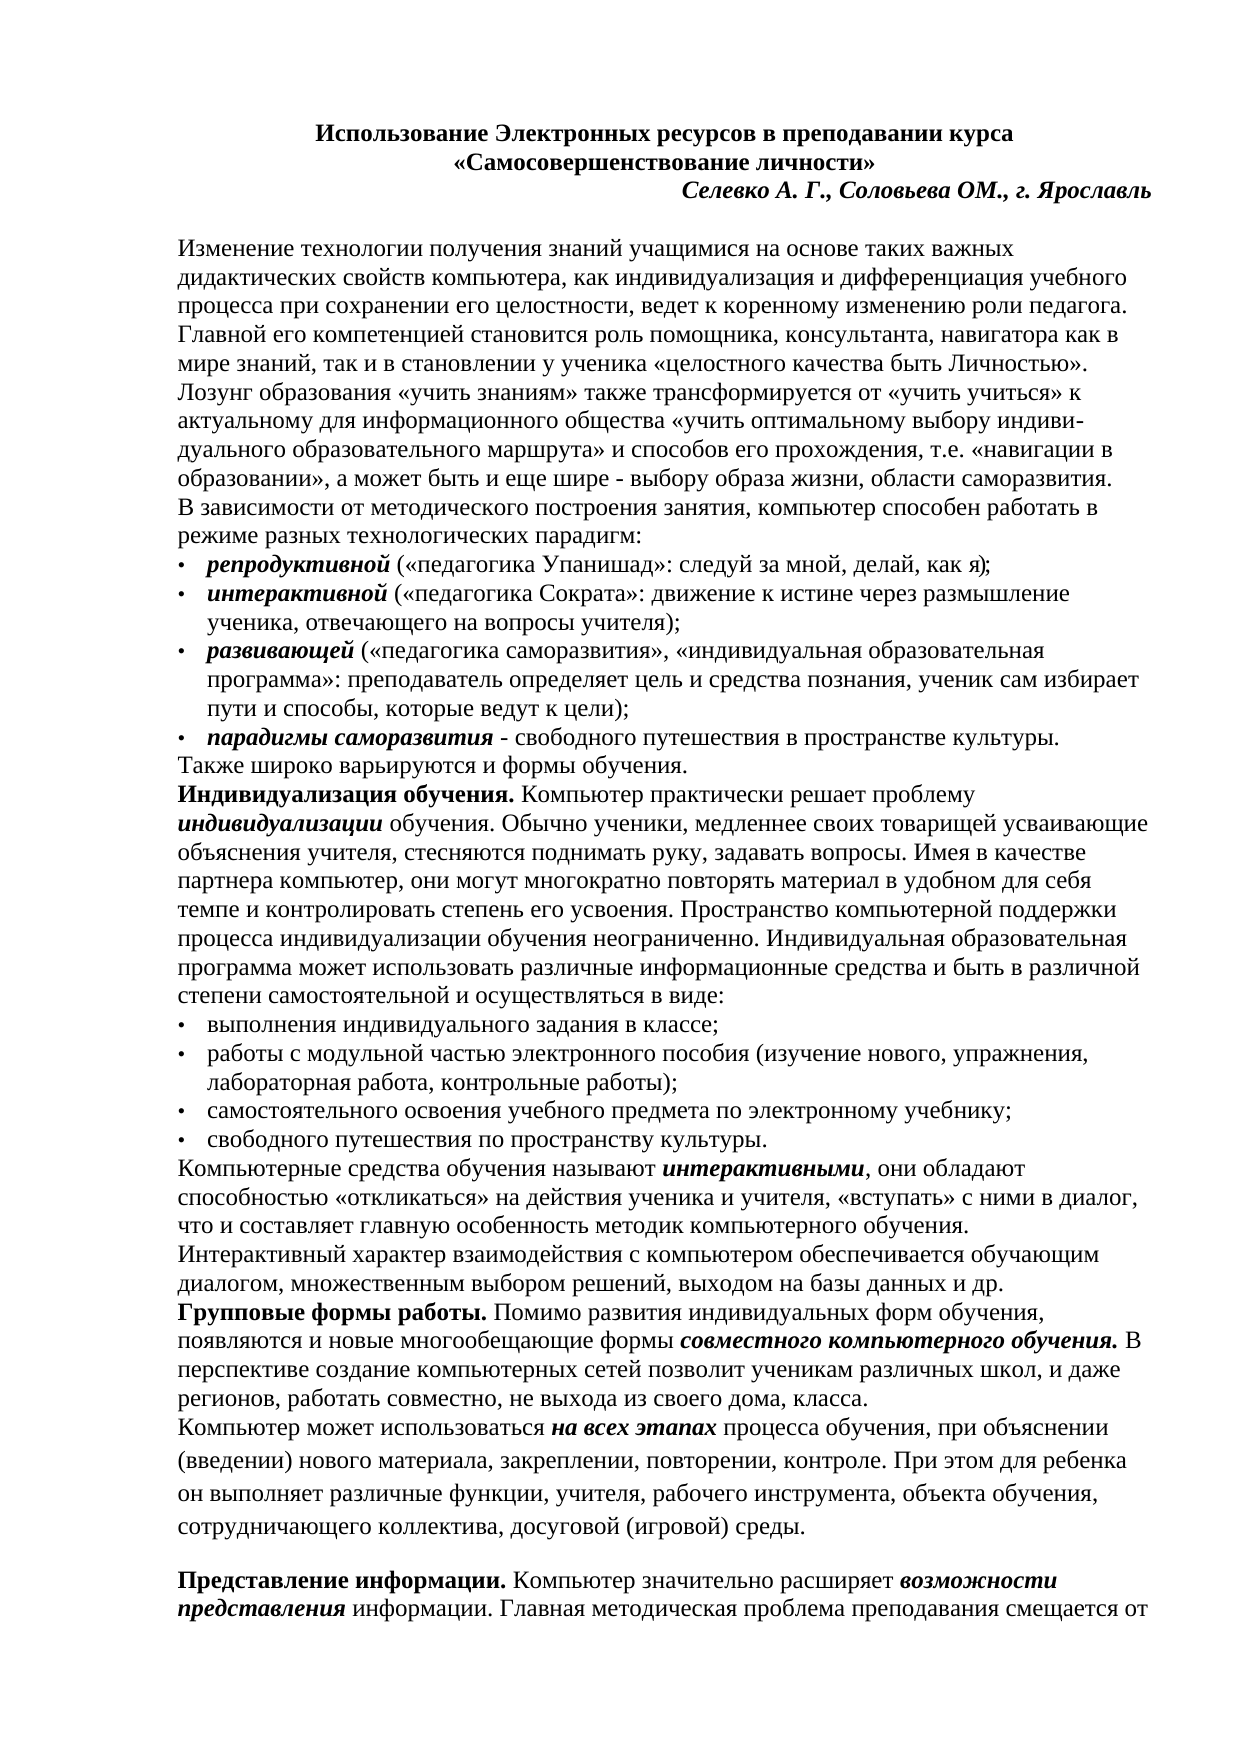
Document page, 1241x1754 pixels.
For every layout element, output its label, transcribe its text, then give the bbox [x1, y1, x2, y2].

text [177, 1565, 1152, 1622]
text Интерактивный характер взаимодействия с компьютером обеспечивается обучающим диалогом, множественным выбором решений, выходом на базы данных и др. [177, 1239, 1152, 1297]
text Индивидуализация обучения. Компьютер практически решает проблему индивидуализации обучения. Обычно ученики, медленнее своих товарищей усваивающие объяснения учителя, стесняются поднимать руку, задавать вопросы. Имея в качестве партнера компьютер, они могут многократно повторять материал в удобном для себя темпе и контролировать степень его усвоения. Пространство компьютерной поддержки процесса индивидуализации обучения неограниченно. Индивидуальная образовательная программа может использовать различные информационные средства и быть в различной степени самостоятельной и осуществляться в виде: [177, 779, 1152, 1009]
text Компьютер может использоваться на всех этапах процесса обучения, при объяснении (введении) нового материала, закреплении, повторении, контроле. При этом для ребенка он выполняет различные функции, учителя, рабочего инструмента, объекта обучения, сотрудничающего коллектива, досуговой (игровой) среды. [177, 1412, 1152, 1540]
text Изменение технологии получения знаний учащимися на основе таких важных дидактических свойств компьютера, как индивидуализация и дифференциация учебного процесса при сохранении его целостности, ведет к коренному изменению роли педагога. Главной его компетенцией становится роль помощника, консультанта, навигатора как в мире знаний, так и в становлении у ученика «целостного качества быть Личностью». Лозунг образования «учить знаниям» также трансформируется от «учить учиться» к актуальному для информационного общества «учить оптимальному выбору индивидуального образовательного маршрута» и способов его прохождения, т.е. «навигации в образовании», а может быть и еще шире - выбору образа жизни, области саморазвития. [177, 233, 1152, 492]
text Селевко А. Г., Соловьева ОМ., г. Ярославль [177, 176, 1152, 204]
text Компьютерные средства обучения называют интерактивными, они обладают способностью «откликаться» на действия ученика и учителя, «вступать» с ними в диалог, что и составляет главную особенность методик компьютерного обучения. [177, 1153, 1152, 1239]
list работы с модульной частью электронного пособия (изучение нового, упражнения, лабораторная работа, контрольные работы); [177, 1038, 1152, 1096]
list развивающей («педагогика саморазвития», «индивидуальная образовательная программа»: преподаватель определяет цель и средства познания, ученик сам избирает пути и способы, которые ведут к цели); [177, 636, 1152, 722]
text В зависимости от методического построения занятия, компьютер способен работать в режиме разных технологических парадигм: [177, 492, 1152, 549]
list свободного путешествия по пространству культуры. [177, 1124, 1152, 1153]
list репродуктивной («педагогика Упанишад»: следуй за мной, делай, как я); [177, 549, 1152, 578]
list интерактивной («педагогика Сократа»: движение к истине через размышление ученика, отвечающего на вопросы учителя); [177, 578, 1152, 636]
text Также широко варьируются и формы обучения. [177, 751, 1152, 779]
text Использование Электронных ресурсов в преподавании курса «Самосовершенствование личности» [177, 118, 1152, 176]
list выполнения индивидуального задания в классе; [177, 1009, 1152, 1038]
list парадигмы саморазвития - свободного путешествия в пространстве культуры. [177, 722, 1152, 751]
list самостоятельного освоения учебного предмета по электронному учебнику; [177, 1096, 1152, 1124]
text Групповые формы работы. Помимо развития индивидуальных форм обучения, появляются и новые многообещающие формы совместного компьютерного обучения. В перспективе создание компьютерных сетей позволит ученикам различных школ, и даже регионов, работать совместно, не выхода из своего дома, класса. [177, 1297, 1152, 1412]
